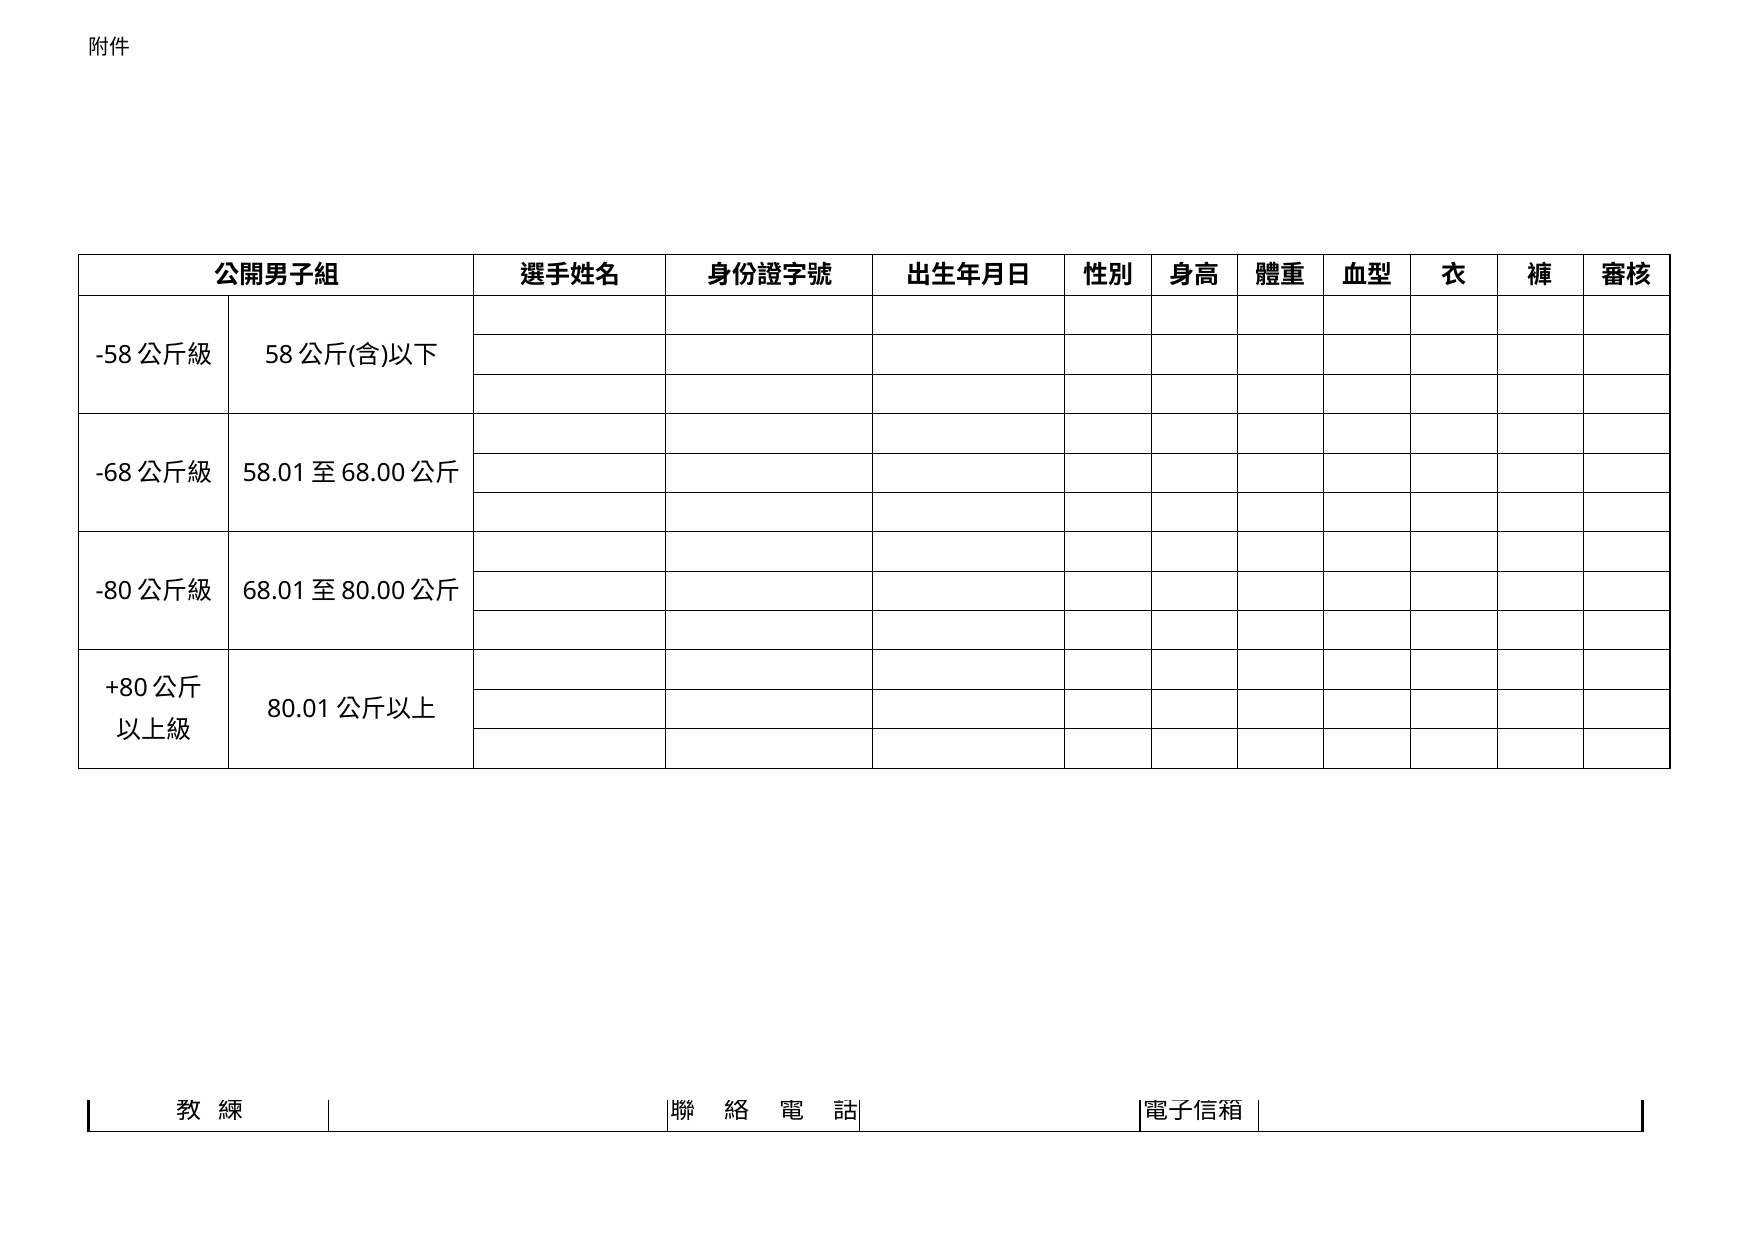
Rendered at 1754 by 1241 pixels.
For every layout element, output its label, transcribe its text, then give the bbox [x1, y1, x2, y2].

table_cell 聯絡電話 [668, 1100, 859, 1131]
table_cell [329, 1100, 667, 1131]
table_cell [860, 1100, 1139, 1131]
table_cell 電子信箱 [1141, 1100, 1258, 1131]
table_cell 教 練 [90, 1100, 328, 1131]
table_cell [1259, 1100, 1641, 1131]
